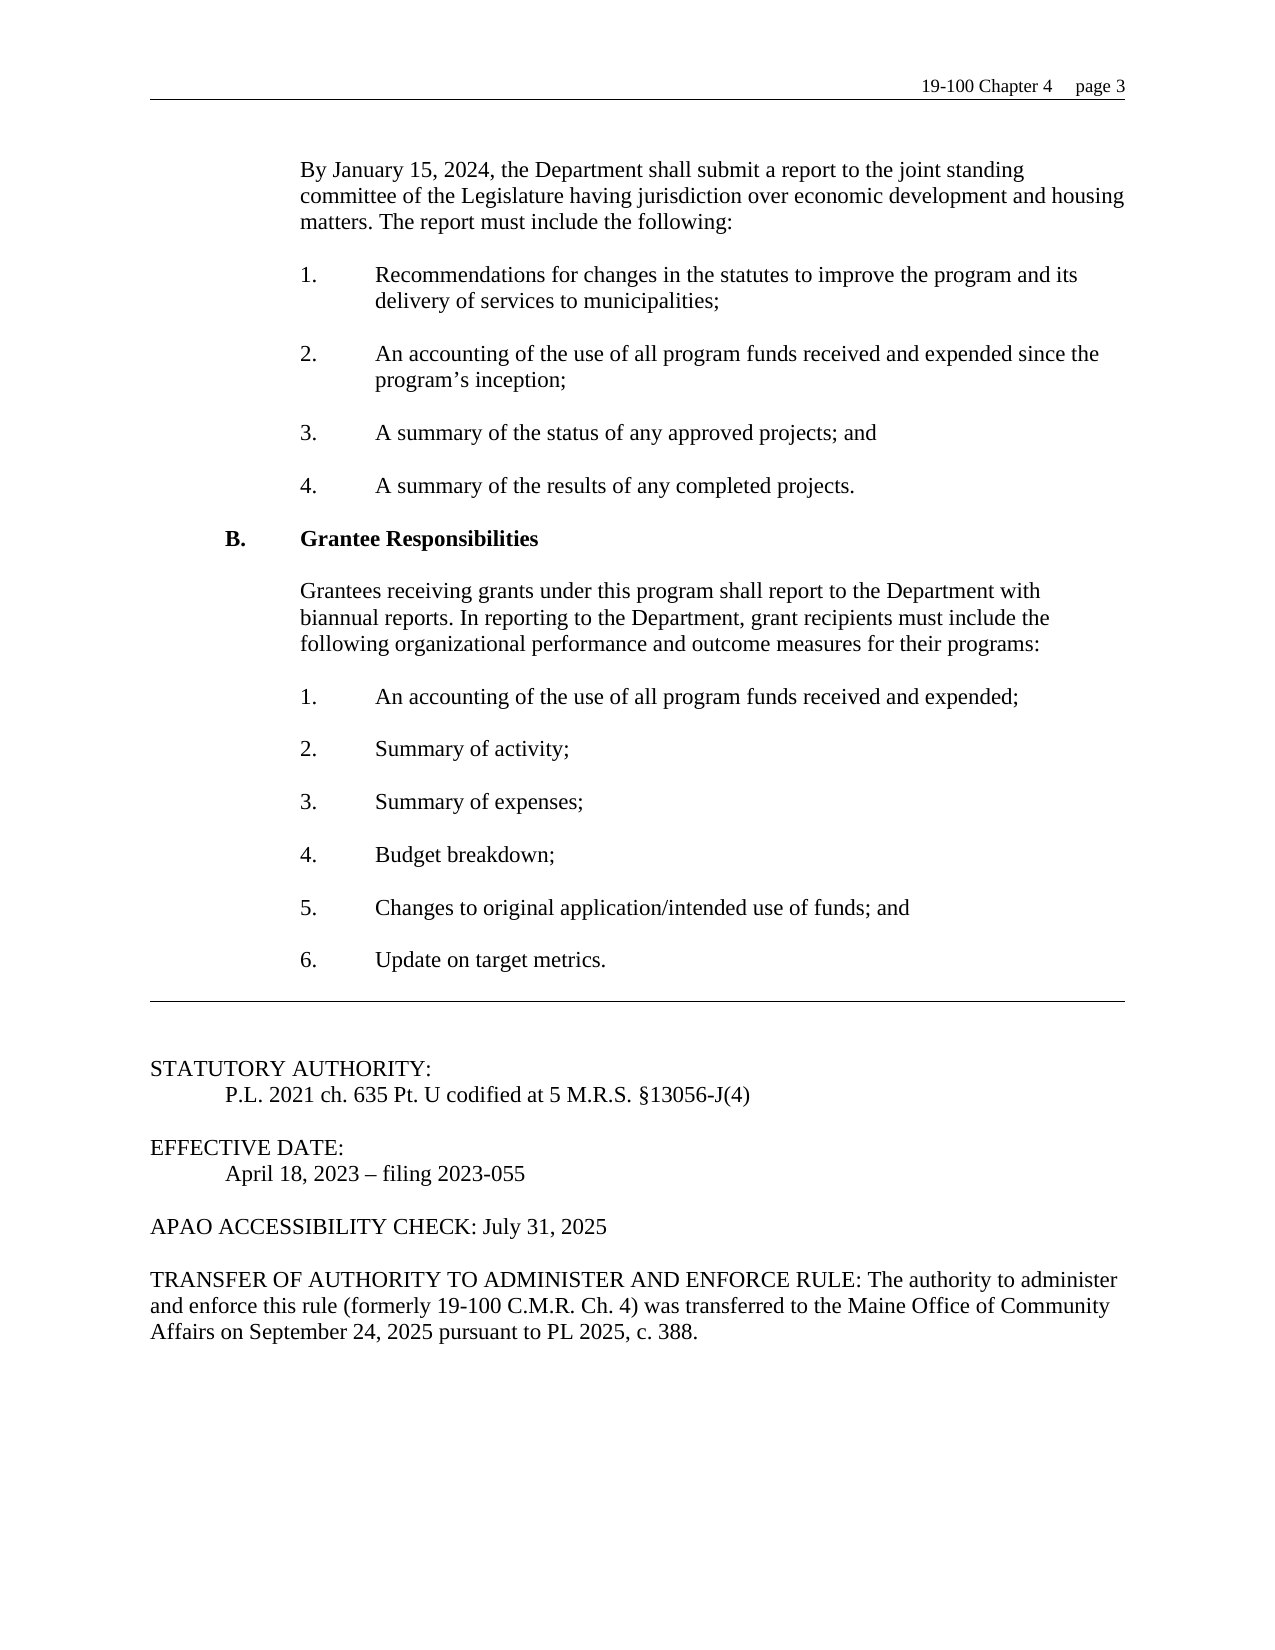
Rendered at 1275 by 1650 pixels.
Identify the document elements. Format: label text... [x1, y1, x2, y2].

text Grantees receiving grants under this program shall report to the Department with biannual reports. In reporting to the Department, grant recipients must include the following organizational performance and outcome measures for their programs: [300, 577, 1125, 656]
text 2. An accounting of the use of all program funds received and expended since the program’s inception; [300, 340, 1125, 393]
text TRANSFER OF AUTHORITY TO ADMINISTER AND ENFORCE RULE: The authority to administer and enforce this rule (formerly 19-100 C.M.R. Ch. 4) was transferred to the Maine Office of Community Affairs on September 24, 2025 pursuant to PL 2025, c. 388. [150, 1266, 1125, 1345]
text 6. Update on target metrics. [300, 946, 1125, 973]
text 4. A summary of the results of any completed projects. [300, 472, 1125, 498]
text STATUTORY AUTHORITY: [150, 1055, 1087, 1081]
text EFFECTIVE DATE: [150, 1134, 1125, 1160]
text By January 15, 2024, the Department shall submit a report to the joint standing committee of the Legislature having jurisdiction over economic development and housing matters. The report must include the following: [300, 156, 1125, 235]
text April 18, 2023 – filing 2023-055 [150, 1160, 1125, 1187]
text P.L. 2021 ch. 635 Pt. U codified at 5 M.R.S. §13056-J(4) [150, 1081, 1087, 1108]
text 3. Summary of expenses; [300, 788, 1125, 814]
text 2. Summary of activity; [300, 736, 1125, 762]
list Grantee Responsibilities [225, 525, 1125, 551]
text APAO ACCESSIBILITY CHECK: July 31, 2025 [150, 1213, 1125, 1239]
text 1. Recommendations for changes in the statutes to improve the program and its delivery of services to municipalities; [300, 261, 1125, 314]
list An accounting of the use of all program funds received and expended; [300, 683, 1125, 709]
text 5. Changes to original application/intended use of funds; and [300, 894, 1125, 920]
text 3. A summary of the status of any approved projects; and [300, 419, 1125, 446]
text 4. Budget breakdown; [300, 841, 1125, 867]
